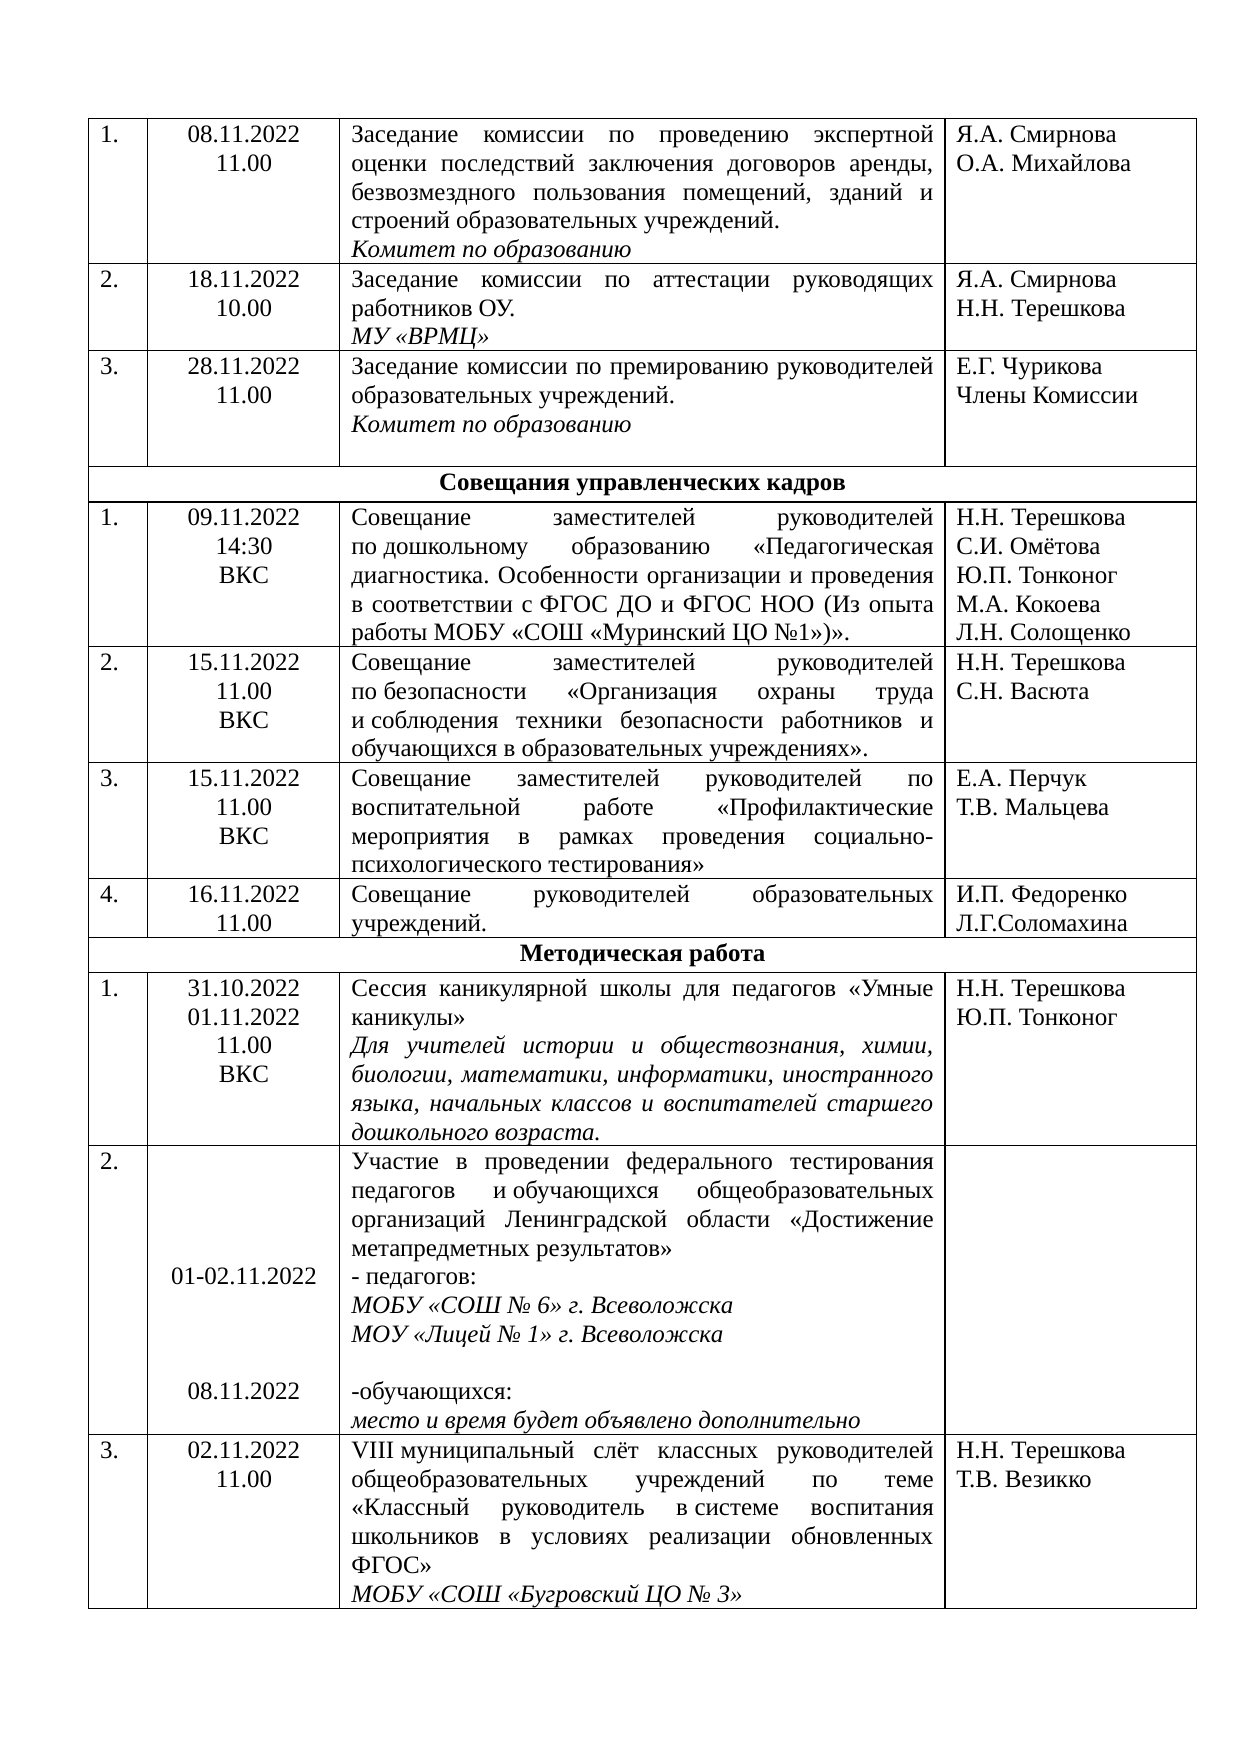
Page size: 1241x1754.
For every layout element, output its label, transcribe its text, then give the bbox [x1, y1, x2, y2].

table_cell [89, 1146, 147, 1434]
table_cell Совещание заместителей руководителей по воспитательной работе «Профилактические мероприятия в рамках проведения социально-психологического тестирования» [340, 763, 944, 878]
table_cell [89, 647, 147, 762]
table_cell 18.11.2022 10.00 [148, 264, 339, 350]
table_cell Е.А. Перчук Т.В. Мальцева [946, 763, 1196, 878]
table_cell [89, 1435, 147, 1607]
table_cell Заседание комиссии по аттестации руководящих работников ОУ. МУ «ВРМЦ» [340, 264, 944, 350]
table_cell [89, 763, 147, 878]
table_cell Н.Н. Терешкова С.И. Омётова Ю.П. Тонконог М.А. Кокоева Л.Н. Солощенко [946, 503, 1196, 646]
table_cell Сессия каникулярной школы для педагогов «Умные каникулы» Для учителей истории и обществознания, химии, биологии, математики, информатики, иностранного языка, начальных классов и воспитателей старшего дошкольного возраста. [340, 973, 944, 1145]
table_cell Н.Н. Терешкова Ю.П. Тонконог [946, 973, 1196, 1145]
table_cell Я.А. Смирнова О.А. Михайлова [946, 119, 1196, 263]
table_cell Методическая работа [89, 938, 1196, 972]
table_cell 31.10.2022 01.11.2022 11.00 ВКС [148, 973, 339, 1145]
table_cell [89, 879, 147, 937]
table_cell 16.11.2022 11.00 [148, 879, 339, 937]
table_cell 15.11.2022 11.00 ВКС [148, 647, 339, 762]
table_cell [89, 973, 147, 1145]
table_cell Участие в проведении федерального тестирования педагогов и обучающихся общеобразовательных организаций Ленинградской области «Достижение метапредметных результатов» - педагогов: МОБУ «СОШ № 6» г. Всеволожска МОУ «Лицей № 1» г. Всеволожска -обучающихся: место и время будет объявлено дополнительно [340, 1146, 944, 1434]
table_cell Н.Н. Терешкова С.Н. Васюта [946, 647, 1196, 762]
table_cell 01-02.11.2022 08.11.2022 [148, 1146, 339, 1434]
table_cell 15.11.2022 11.00 ВКС [148, 763, 339, 878]
table_cell Совещание заместителей руководителей по дошкольному образованию «Педагогическая диагностика. Особенности организации и проведения в соответствии с ФГОС ДО и ФГОС НОО (Из опыта работы МОБУ «СОШ «Муринский ЦО №1»)». [340, 503, 944, 646]
table_cell И.П. Федоренко Л.Г.Соломахина [946, 879, 1196, 937]
table_cell Я.А. Смирнова Н.Н. Терешкова [946, 264, 1196, 350]
table_cell 09.11.2022 14:30 ВКС [148, 503, 339, 646]
table_cell [89, 119, 147, 263]
table_cell Н.Н. Терешкова Т.В. Везикко [946, 1435, 1196, 1607]
table_cell [89, 503, 147, 646]
table_cell Совещание руководителей образовательных учреждений. [340, 879, 944, 937]
table_cell Совещание заместителей руководителей по безопасности «Организация охраны труда и соблюдения техники безопасности работников и обучающихся в образовательных учреждениях». [340, 647, 944, 762]
table_cell VIII муниципальный слёт классных руководителей общеобразовательных учреждений по теме «Классный руководитель в системе воспитания школьников в условиях реализации обновленных ФГОС» МОБУ «СОШ «Бугровский ЦО № 3» [340, 1435, 944, 1607]
table_cell [946, 1146, 1196, 1434]
table_cell 08.11.2022 11.00 [148, 119, 339, 263]
table_cell Заседание комиссии по премированию руководителей образовательных учреждений. Комитет по образованию [340, 351, 944, 466]
table_cell [89, 351, 147, 466]
table_cell 28.11.2022 11.00 [148, 351, 339, 466]
table_cell Заседание комиссии по проведению экспертной оценки последствий заключения договоров аренды, безвозмездного пользования помещений, зданий и строений образовательных учреждений. Комитет по образованию [340, 119, 944, 263]
table_cell [89, 264, 147, 350]
table_cell 02.11.2022 11.00 [148, 1435, 339, 1607]
table_cell Совещания управленческих кадров [89, 467, 1196, 501]
table_cell Е.Г. Чурикова Члены Комиссии [946, 351, 1196, 466]
